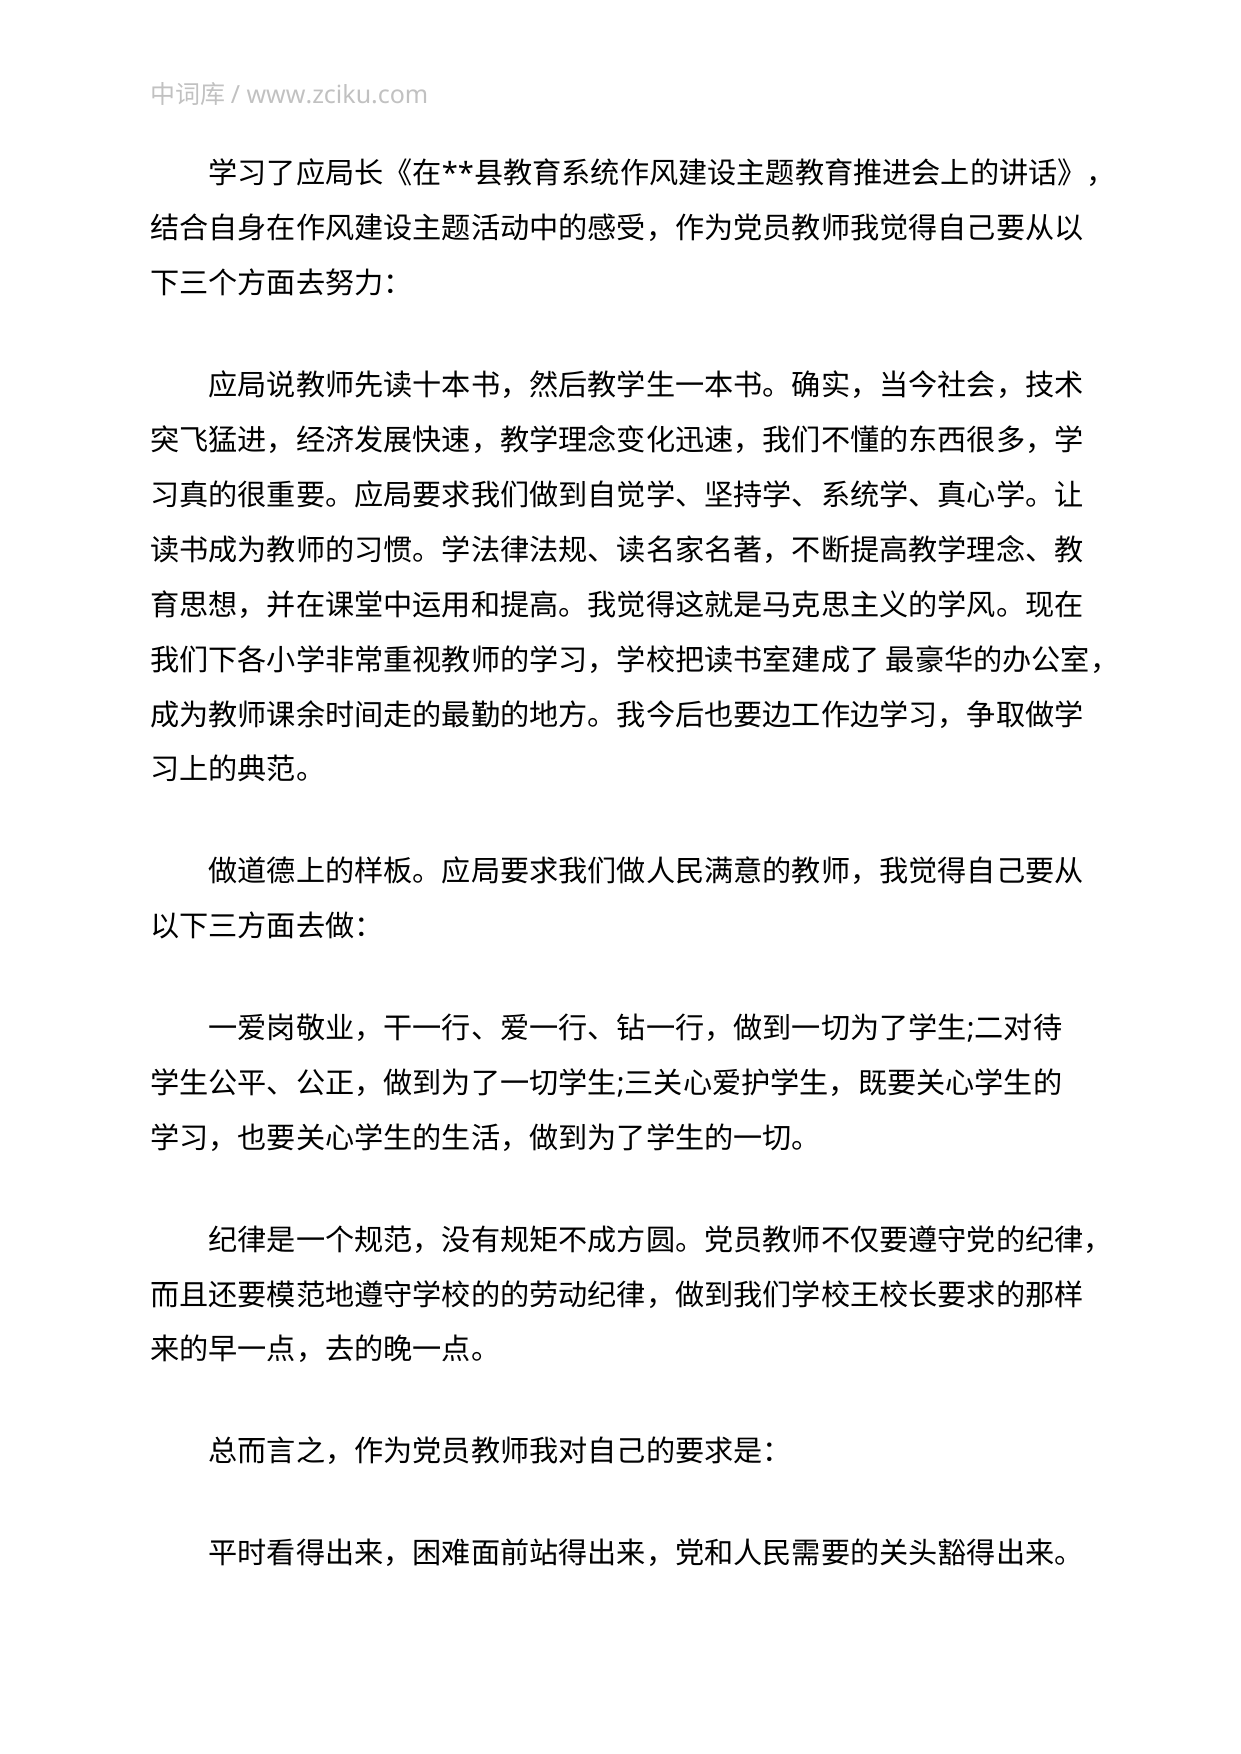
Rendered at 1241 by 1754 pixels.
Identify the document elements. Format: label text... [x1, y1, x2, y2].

text 总而言之，作为党员教师我对自己的要求是： [150, 1428, 1090, 1470]
text 纪律是一个规范，没有规矩不成方圆。党员教师不仅要遵守党的纪律，而且还要模范地遵守学校的的劳动纪律，做到我们学校王校长要求的那样来的早一点，去的晚一点。 [150, 1216, 1090, 1368]
text 做道德上的样板。应局要求我们做人民满意的教师，我觉得自己要从以下三方面去做： [150, 848, 1090, 945]
text 应局说教师先读十本书，然后教学生一本书。确实，当今社会，技术突飞猛进，经济发展快速，教学理念变化迅速，我们不懂的东西很多，学习真的很重要。应局要求我们做到自觉学、坚持学、系统学、真心学。让读书成为教师的习惯。学法律法规、读名家名著，不断提高教学理念、教育思想，并在课堂中运用和提高。我觉得这就是马克思主义的学风。现在我们下各小学非常重视教师的学习，学校把读书室建成了 最豪华的办公室，成为教师课余时间走的最勤的地方。我今后也要边工作边学习，争取做学习上的典范。 [150, 362, 1090, 788]
text 一爱岗敬业，干一行、爱一行、钻一行，做到一切为了学生;二对待学生公平、公正，做到为了一切学生;三关心爱护学生，既要关心学生的学习，也要关心学生的生活，做到为了学生的一切。 [150, 1004, 1090, 1157]
text 学习了应局长《在**县教育系统作风建设主题教育推进会上的讲话》，结合自身在作风建设主题活动中的感受，作为党员教师我觉得自己要从以下三个方面去努力： [150, 150, 1090, 302]
text 平时看得出来，困难面前站得出来，党和人民需要的关头豁得出来。 [150, 1529, 1090, 1572]
